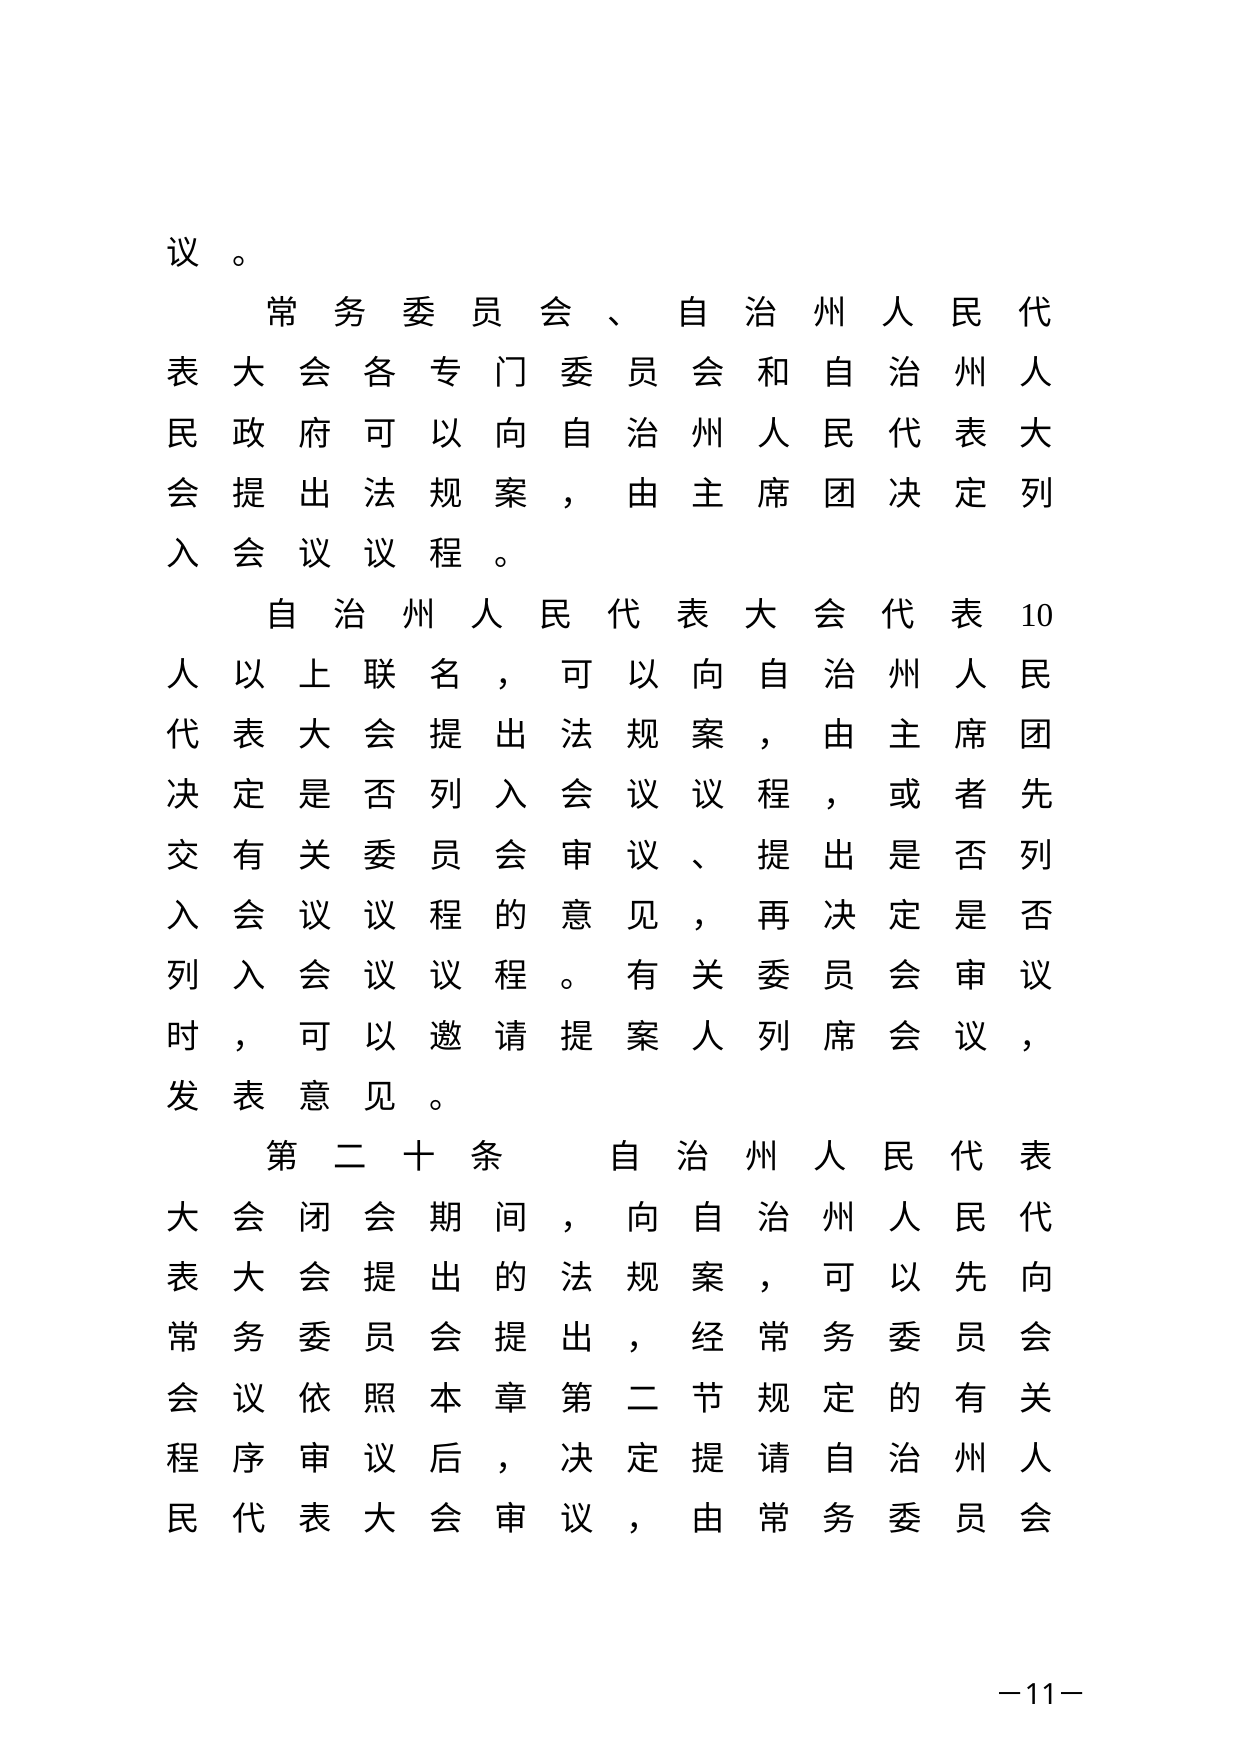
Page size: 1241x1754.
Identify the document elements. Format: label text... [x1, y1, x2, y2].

text 常务委员会、自治州人民代表大会各专门委员会和自治州人民政府可以向自治州人民代表大会提出法规案，由主席团决定列入会议议程。 [167, 280, 1085, 581]
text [167, 1124, 1085, 1546]
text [167, 219, 1085, 280]
text 自治州人民代表大会代表10人以上联名，可以向自治州人民代表大会提出法规案，由主席团决定是否列入会议议程，或者先交有关委员会审议、提出是否列入会议议程的意见，再决定是否列入会议议程。有关委员会审议时，可以邀请提案人列席会议，发表意见。 [167, 581, 1085, 1124]
